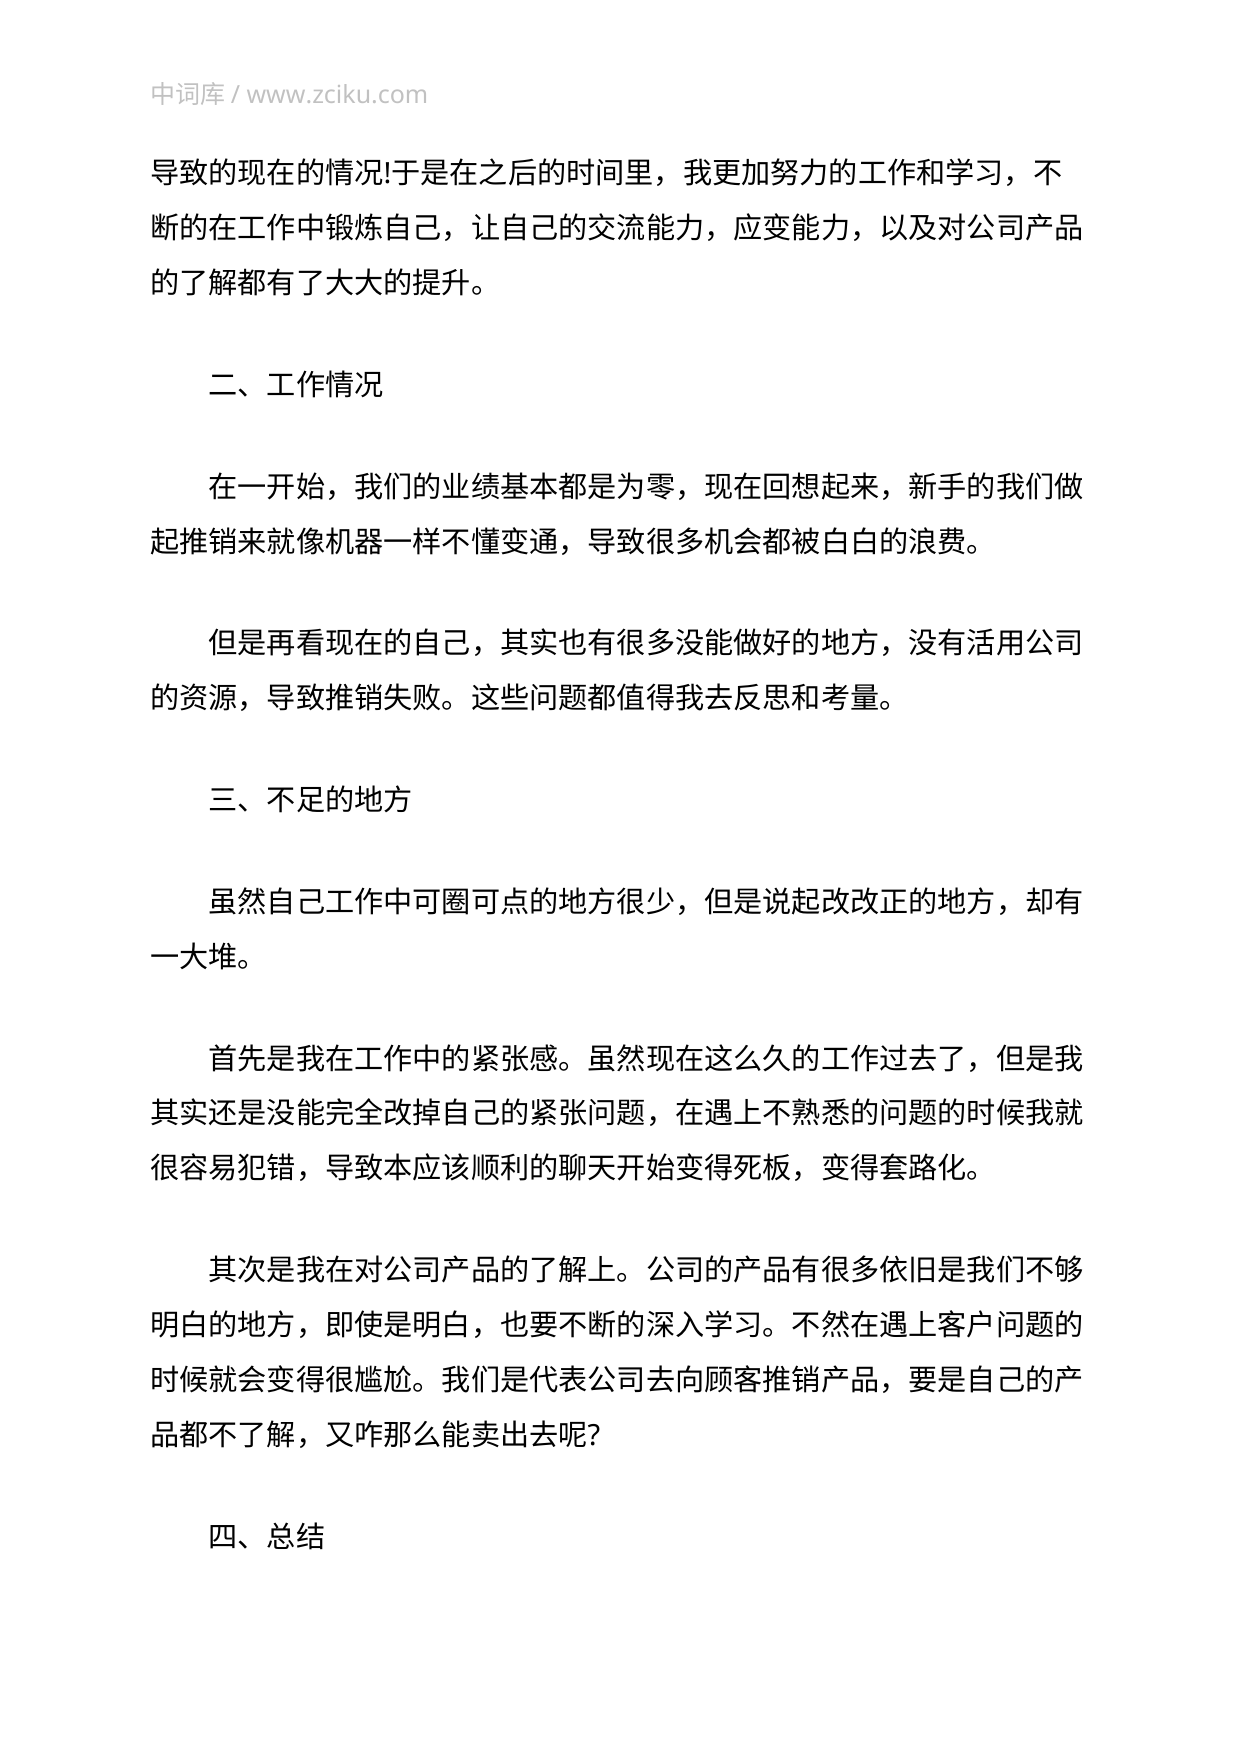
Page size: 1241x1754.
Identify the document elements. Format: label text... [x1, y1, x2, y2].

text 二、工作情况 [150, 362, 1090, 404]
text 三、不足的地方 [150, 777, 1090, 819]
text 首先是我在工作中的紧张感。虽然现在这么久的工作过去了，但是我其实还是没能完全改掉自己的紧张问题，在遇上不熟悉的问题的时候我就很容易犯错，导致本应该顺利的聊天开始变得死板，变得套路化。 [150, 1035, 1090, 1187]
text 其次是我在对公司产品的了解上。公司的产品有很多依旧是我们不够明白的地方，即使是明白，也要不断的深入学习。不然在遇上客户问题的时候就会变得很尴尬。我们是代表公司去向顾客推销产品，要是自己的产品都不了解，又咋那么能卖出去呢? [150, 1247, 1090, 1454]
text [150, 150, 1090, 302]
text 在一开始，我们的业绩基本都是为零，现在回想起来，新手的我们做起推销来就像机器一样不懂变通，导致很多机会都被白白的浪费。 [150, 463, 1090, 561]
text 但是再看现在的自己，其实也有很多没能做好的地方，没有活用公司的资源，导致推销失败。这些问题都值得我去反思和考量。 [150, 620, 1090, 717]
text 虽然自己工作中可圈可点的地方很少，但是说起改改正的地方，却有一大堆。 [150, 878, 1090, 976]
text 四、总结 [150, 1513, 1090, 1556]
